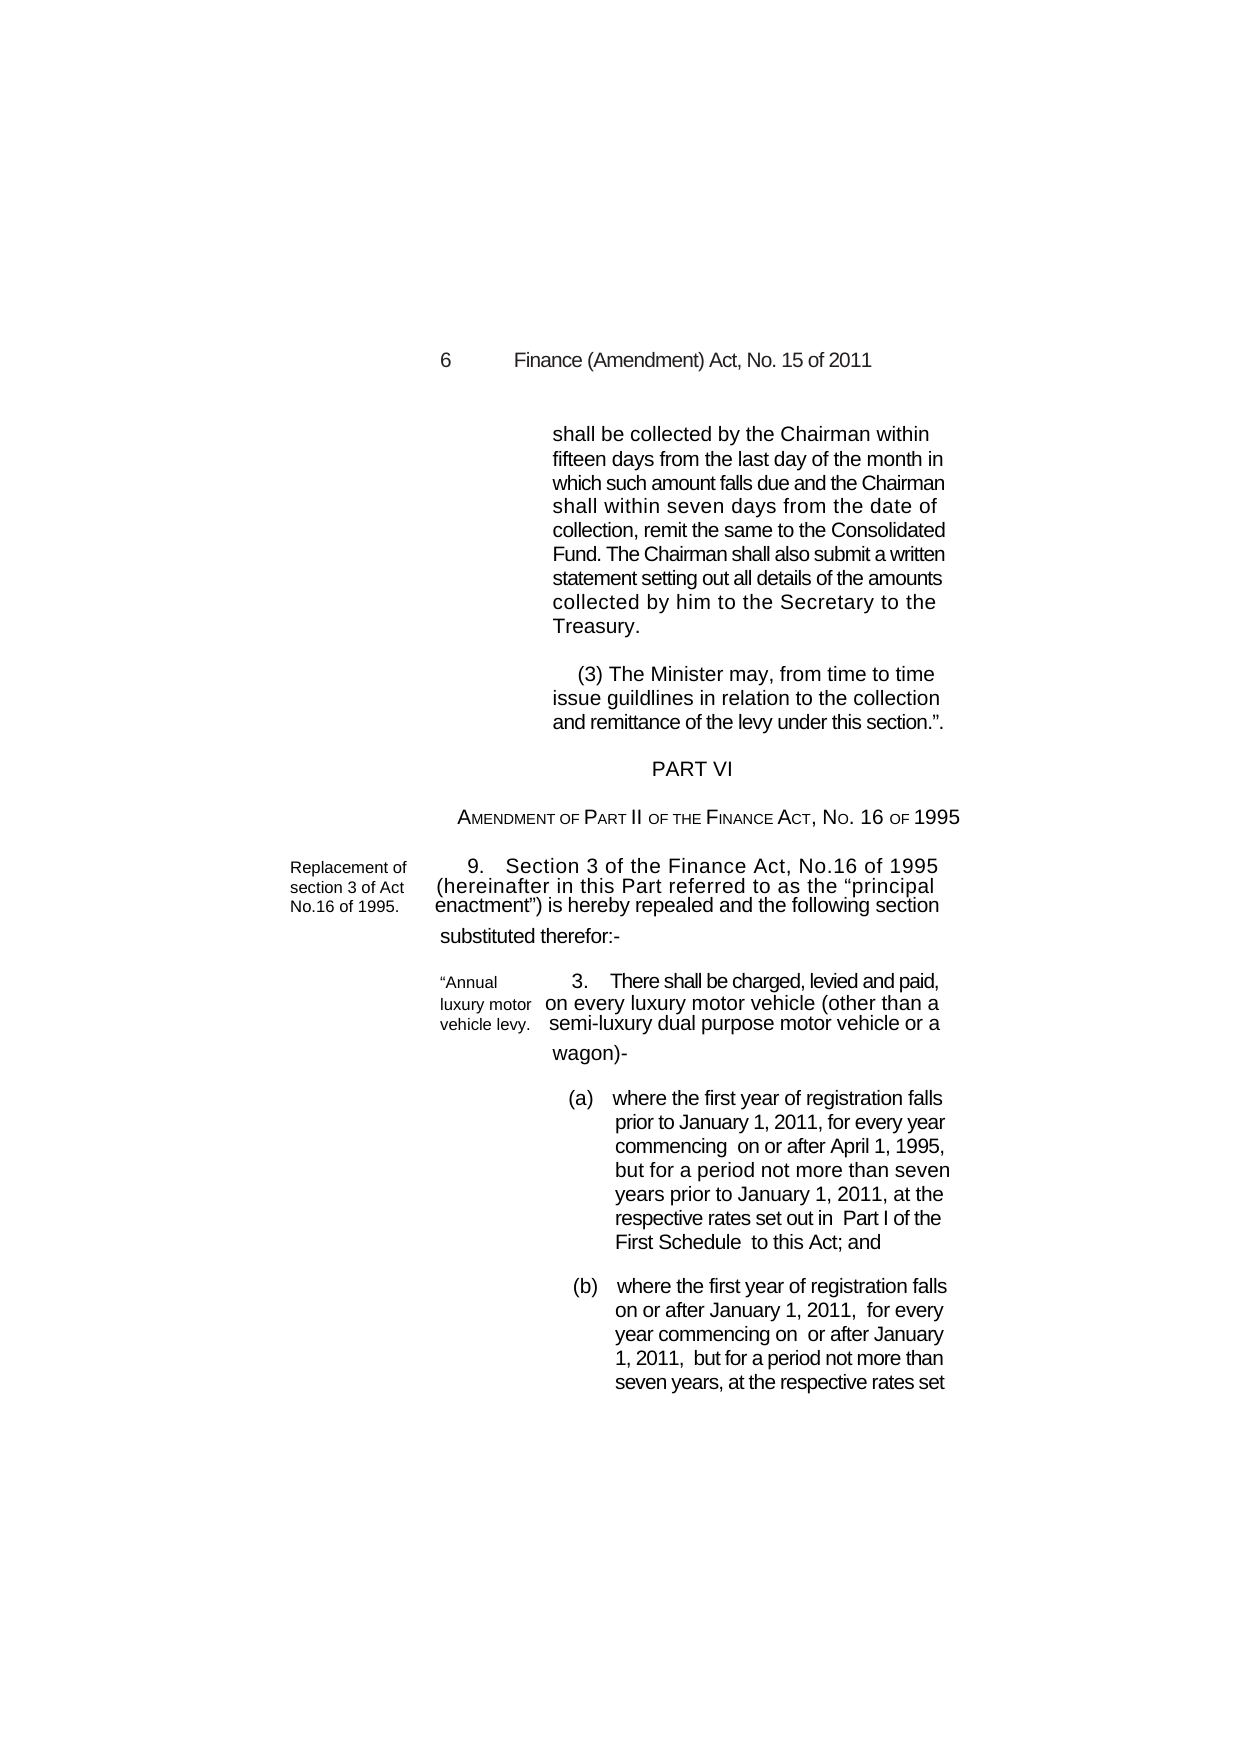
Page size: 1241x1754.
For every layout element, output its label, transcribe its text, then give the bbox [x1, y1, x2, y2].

text collected by him to the Secretary to the [552, 590, 1240, 614]
text First Schedule to this Act; and [615, 1230, 1240, 1254]
text years prior to January 1, 2011, at the [615, 1182, 1240, 1206]
text substituted therefor:- [440, 924, 1240, 949]
text PART VI [652, 757, 1240, 782]
text commencing on or after April 1, 1995, [615, 1134, 1240, 1158]
text Treasury. [552, 614, 1240, 638]
text 1, 2011, but for a period not more than [615, 1346, 1240, 1370]
text “Annual 3. There shall be charged, levied and paid, [440, 967, 1240, 994]
text vehicle levy. semi-luxury dual purpose motor vehicle or a [440, 1014, 1240, 1034]
text respective rates set out in Part I of the [615, 1206, 1240, 1230]
text luxury motor on every luxury motor vehicle (other than a [440, 994, 1240, 1014]
text AMENDMENT OF PART II OF THE FINANCE ACT, NO. 16 OF 1995 [457, 804, 1240, 829]
text No.16 of 1995. enactment”) is hereby repealed and the following section [290, 897, 1240, 917]
text Fund. The Chairman shall also submit a written [552, 542, 1240, 566]
text fifteen days from the last day of the month in [552, 447, 1240, 471]
text (3) The Minister may, from time to time [577, 661, 1240, 686]
text but for a period not more than seven [615, 1158, 1240, 1182]
text year commencing on or after January [615, 1322, 1240, 1346]
text on or after January 1, 2011, for every [615, 1298, 1240, 1322]
text section 3 of Act (hereinafter in this Part referred to as the “principal [439, 879, 1240, 897]
text shall within seven days from the date of [552, 495, 1240, 518]
text prior to January 1, 2011, for every year [615, 1110, 1240, 1134]
text seven years, at the respective rates set [615, 1370, 1240, 1394]
text which such amount falls due and the Chairman [552, 471, 1240, 495]
text wagon)- [552, 1041, 1240, 1066]
text Replacement of 9. Section 3 of the Finance Act, No.16 of 1995 [290, 851, 1240, 879]
text and remittance of the levy under this section.”. [552, 710, 1240, 734]
text collection, remit the same to the Consolidated [552, 518, 1240, 542]
text 6 Finance (Amendment) Act, No. 15 of 2011 [440, 347, 1240, 372]
text (b) where the first year of registration falls [573, 1273, 1240, 1298]
text shall be collected by the Chairman within [552, 422, 1240, 447]
text issue guildlines in relation to the collection [552, 686, 1240, 710]
text (a) where the first year of registration falls [568, 1085, 1240, 1110]
text statement setting out all details of the amounts [552, 566, 1240, 590]
